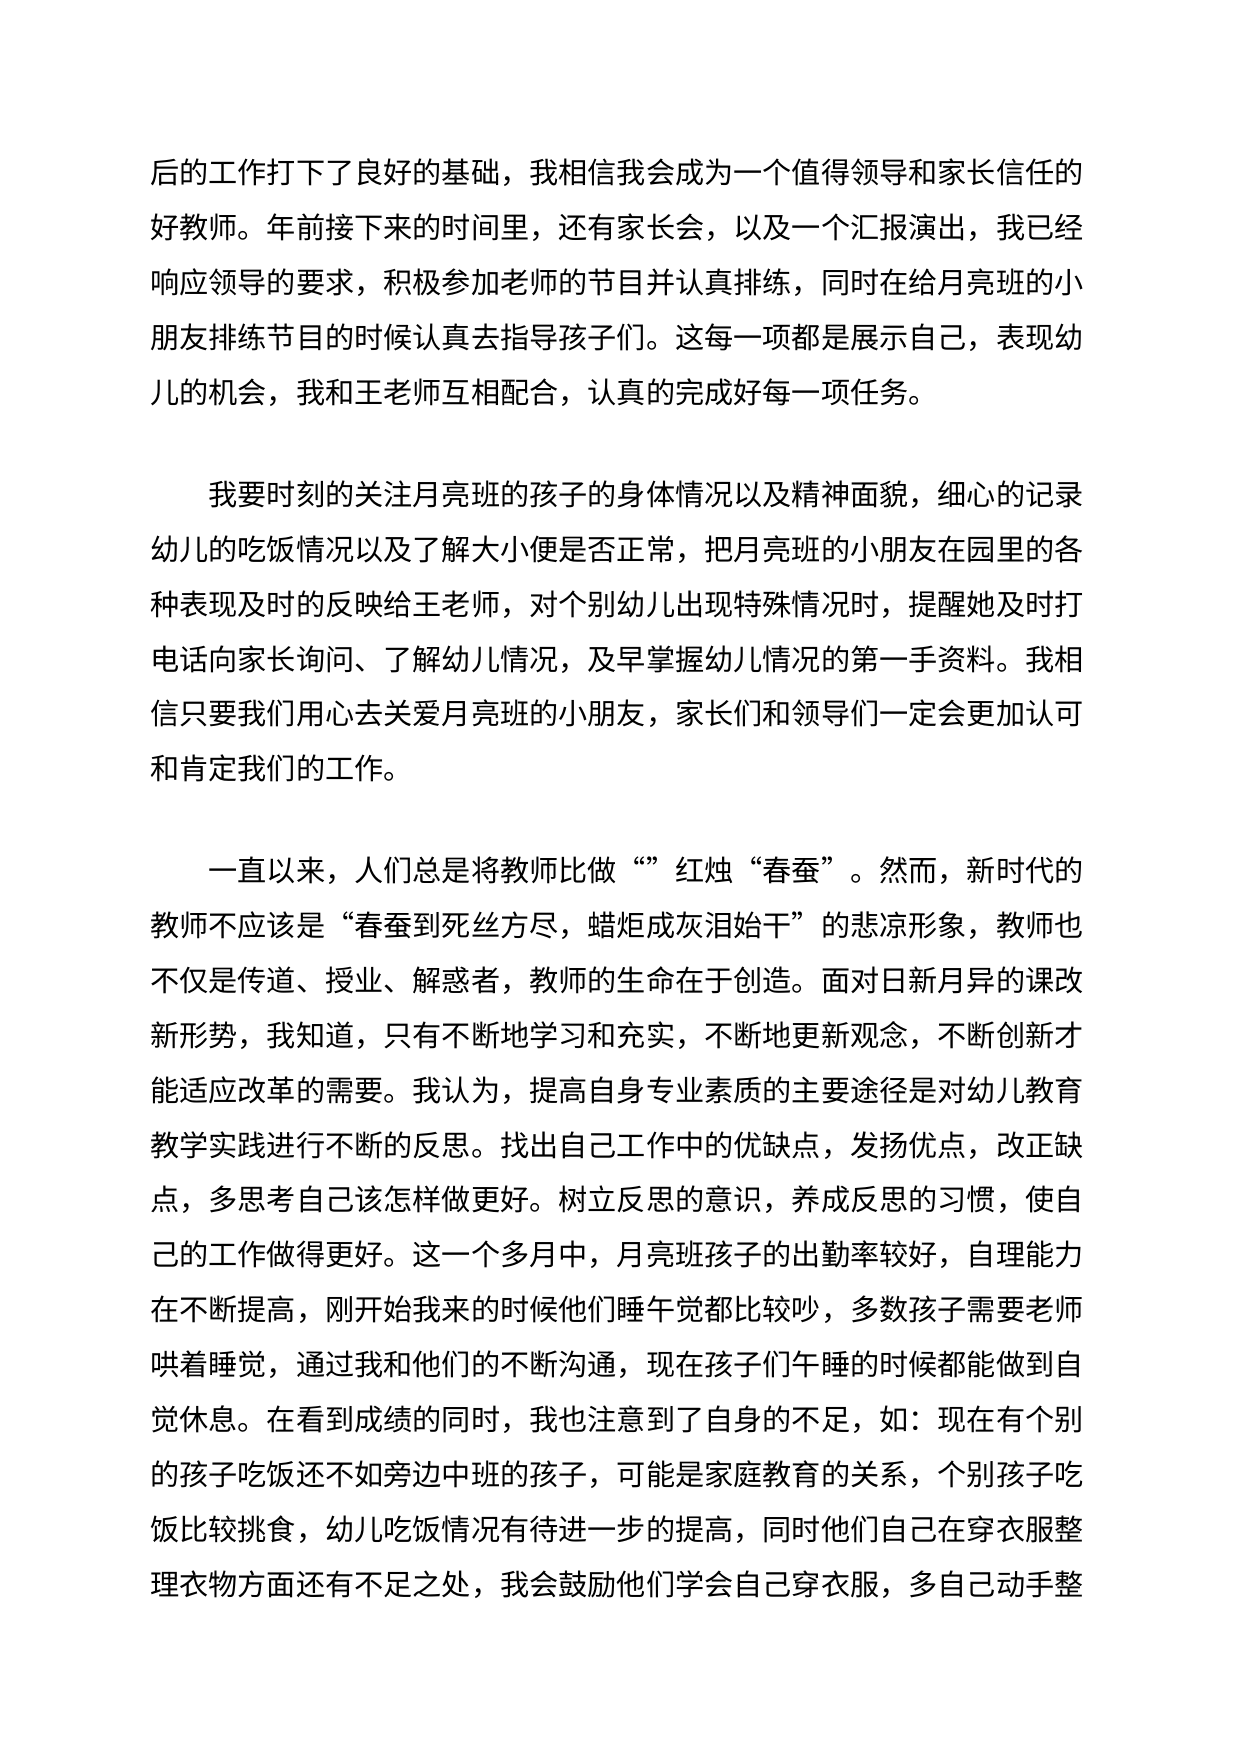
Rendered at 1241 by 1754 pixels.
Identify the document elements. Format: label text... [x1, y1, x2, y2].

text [150, 150, 1090, 412]
text 我要时刻的关注月亮班的孩子的身体情况以及精神面貌，细心的记录幼儿的吃饭情况以及了解大小便是否正常，把月亮班的小朋友在园里的各种表现及时的反映给王老师，对个别幼儿出现特殊情况时，提醒她及时打电话向家长询问、了解幼儿情况，及早掌握幼儿情况的第一手资料。我相信只要我们用心去关爱月亮班的小朋友，家长们和领导们一定会更加认可和肯定我们的工作。 [150, 471, 1090, 788]
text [150, 848, 1090, 1603]
